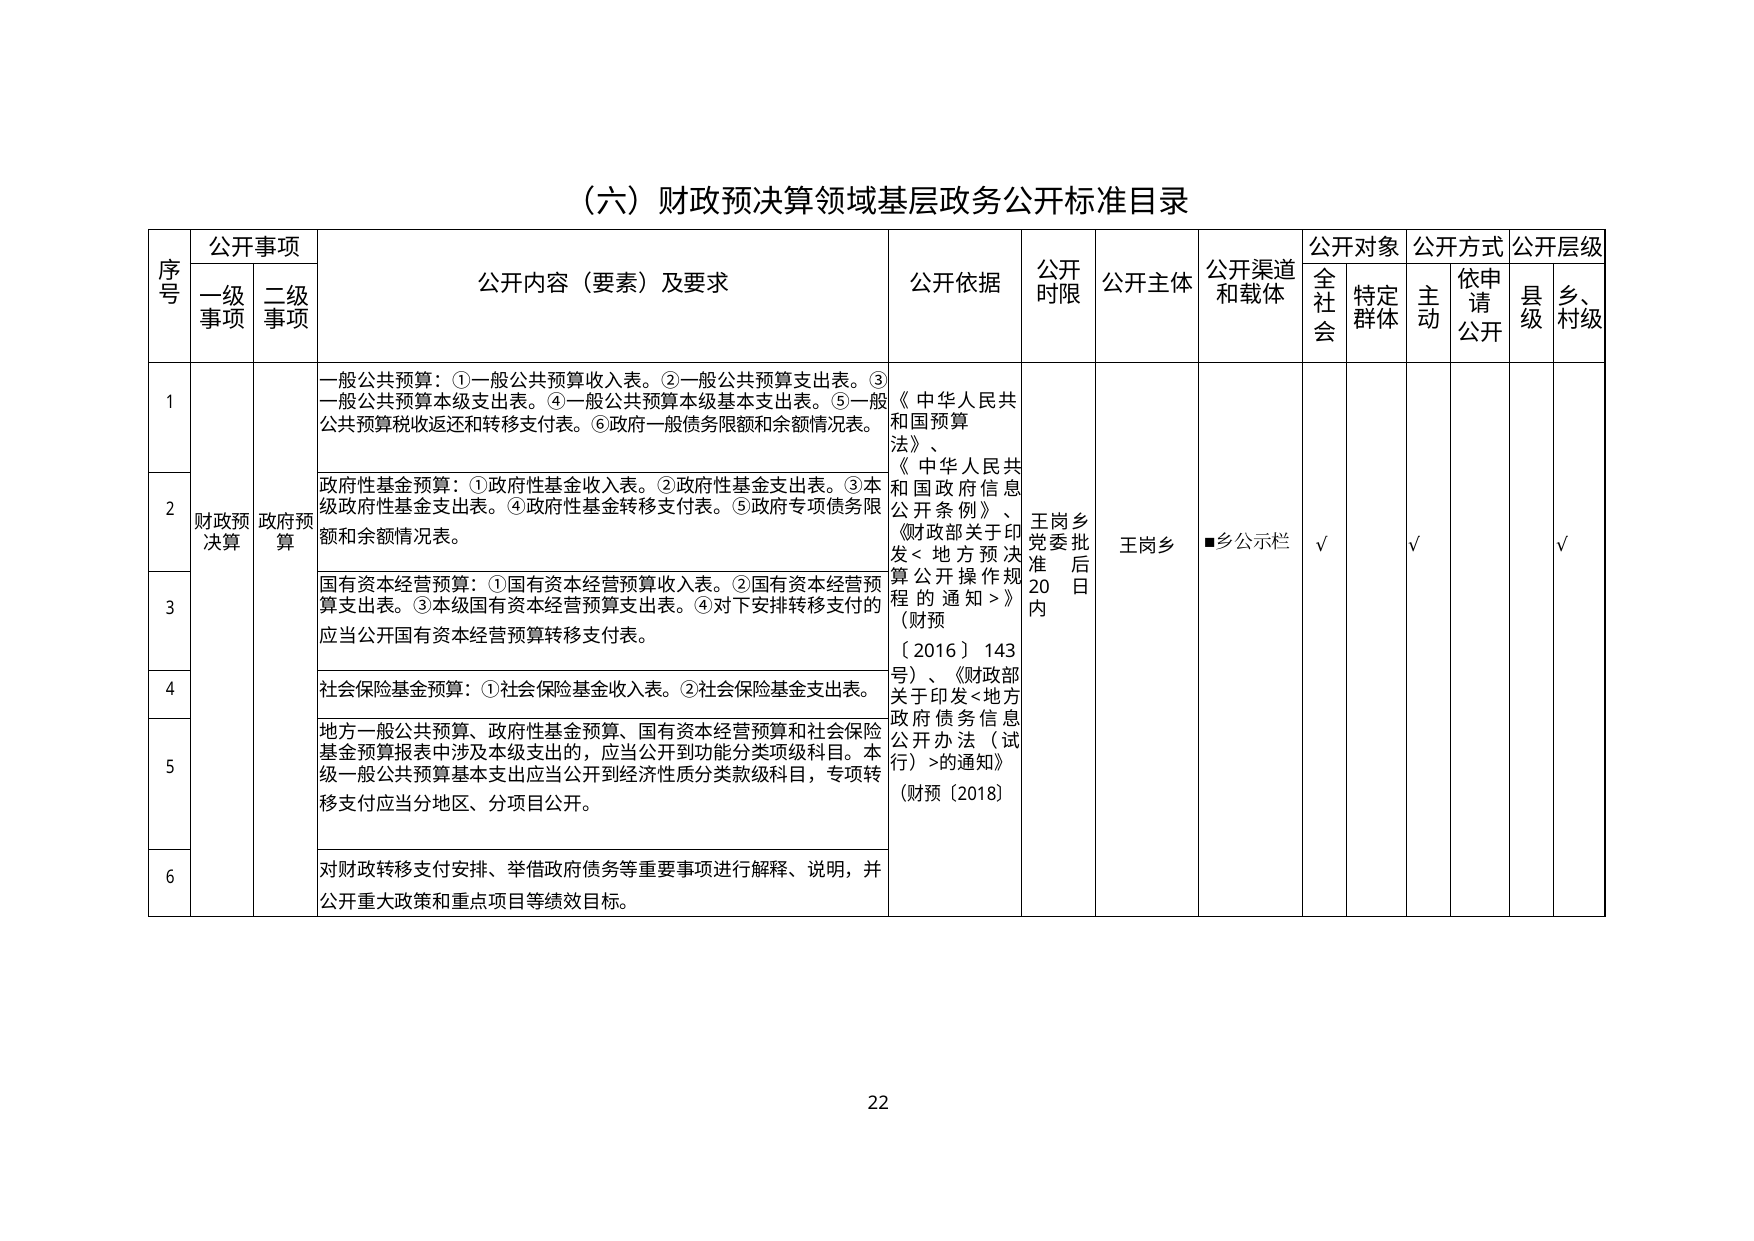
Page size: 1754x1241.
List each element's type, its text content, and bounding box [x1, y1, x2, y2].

table_cell √ [1554, 363, 1604, 916]
table_cell 王岗乡党委批准后20 日内 [1022, 363, 1095, 916]
table_header 序号 [149, 230, 190, 362]
table_cell 对财政转移支付安排、举借政府债务等重要事项进行解释、说明，并 公开重大政策和重点项目等绩效目标。 [318, 850, 888, 916]
table_cell [1510, 363, 1553, 916]
table_cell [1347, 363, 1406, 916]
table_cell 财政预决算 [191, 363, 253, 916]
table_header 公开依据 [889, 230, 1021, 362]
table_cell [1451, 363, 1509, 916]
table_cell 2 [149, 473, 190, 571]
table_header 公开主体 [1096, 230, 1198, 362]
table_header 公开渠道和载体 [1199, 230, 1302, 362]
table_cell 国有资本经营预算：①国有资本经营预算收入表。②国有资本经营预算支出表。③本级国有资本经营预算支出表。④对下安排转移支付的 应当公开国有资本经营预算转移支付表。 [318, 572, 888, 670]
table_cell 地方一般公共预算、政府性基金预算、国有资本经营预算和社会保险基金预算报表中涉及本级支出的，应当公开到功能分类项级科目。本级一般公共预算基本支出应当公开到经济性质分类款级科目，专项转 移支付应当分地区、分项目公开。 [318, 719, 888, 849]
subtitle （六）财政预决算领域基层政务公开标准目录 [423, 176, 1331, 222]
table_cell 王岗乡 [1096, 363, 1198, 916]
table_header 公开时限 [1022, 230, 1095, 362]
table_cell 依申请 公开 [1451, 264, 1509, 362]
table_header 公开对象 [1303, 230, 1406, 263]
table_cell √ [1407, 363, 1450, 916]
table_cell 二级事项 [254, 264, 317, 362]
table_cell 主动 [1407, 264, 1450, 362]
table_cell 特定群体 [1347, 264, 1406, 362]
table_header 公开层级 [1510, 230, 1604, 263]
table_cell 政府预算 [254, 363, 317, 916]
table_cell ■乡公示栏 [1199, 363, 1302, 916]
table_cell 4 [149, 671, 190, 718]
table_cell 一般公共预算：①一般公共预算收入表。②一般公共预算支出表。③ 一般公共预算本级支出表。④一般公共预算本级基本支出表。⑤一般公共预算税收返还和转移支付表。⑥政府一般债务限额和余额情况表。 [318, 363, 888, 472]
table_cell 全社 会 [1303, 264, 1346, 362]
table_cell 《 中华人民共和国预算法》、 《 中华人民共和国政府信息公开条例》、《财政部关于印发< 地方预决算公开操作规程的通知>》（财预 〔 2016 〕 143 号）、《财政部关于印发<地方政府债务信息公开办法（ 试行）>的通知》 （财预〔2018〕 [889, 363, 1021, 916]
table_cell 政府性基金预算：①政府性基金收入表。②政府性基金支出表。③本级政府性基金支出表。④政府性基金转移支付表。⑤政府专项债务限 额和余额情况表。 [318, 473, 888, 571]
table_cell 5 [149, 719, 190, 849]
table_cell 乡、村级 [1554, 264, 1604, 362]
table_header 公开事项 [191, 230, 317, 263]
table_cell 一级事项 [191, 264, 253, 362]
table_header 公开方式 [1407, 230, 1509, 263]
table_cell 社会保险基金预算：①社会保险基金收入表。②社会保险基金支出表。 [318, 671, 888, 718]
table_header 公开内容（要素）及要求 [318, 230, 888, 362]
table_cell √ [1303, 363, 1346, 916]
table_cell 6 [149, 850, 190, 916]
table_cell 1 [149, 363, 190, 472]
table_cell 县级 [1510, 264, 1553, 362]
table_cell 3 [149, 572, 190, 670]
